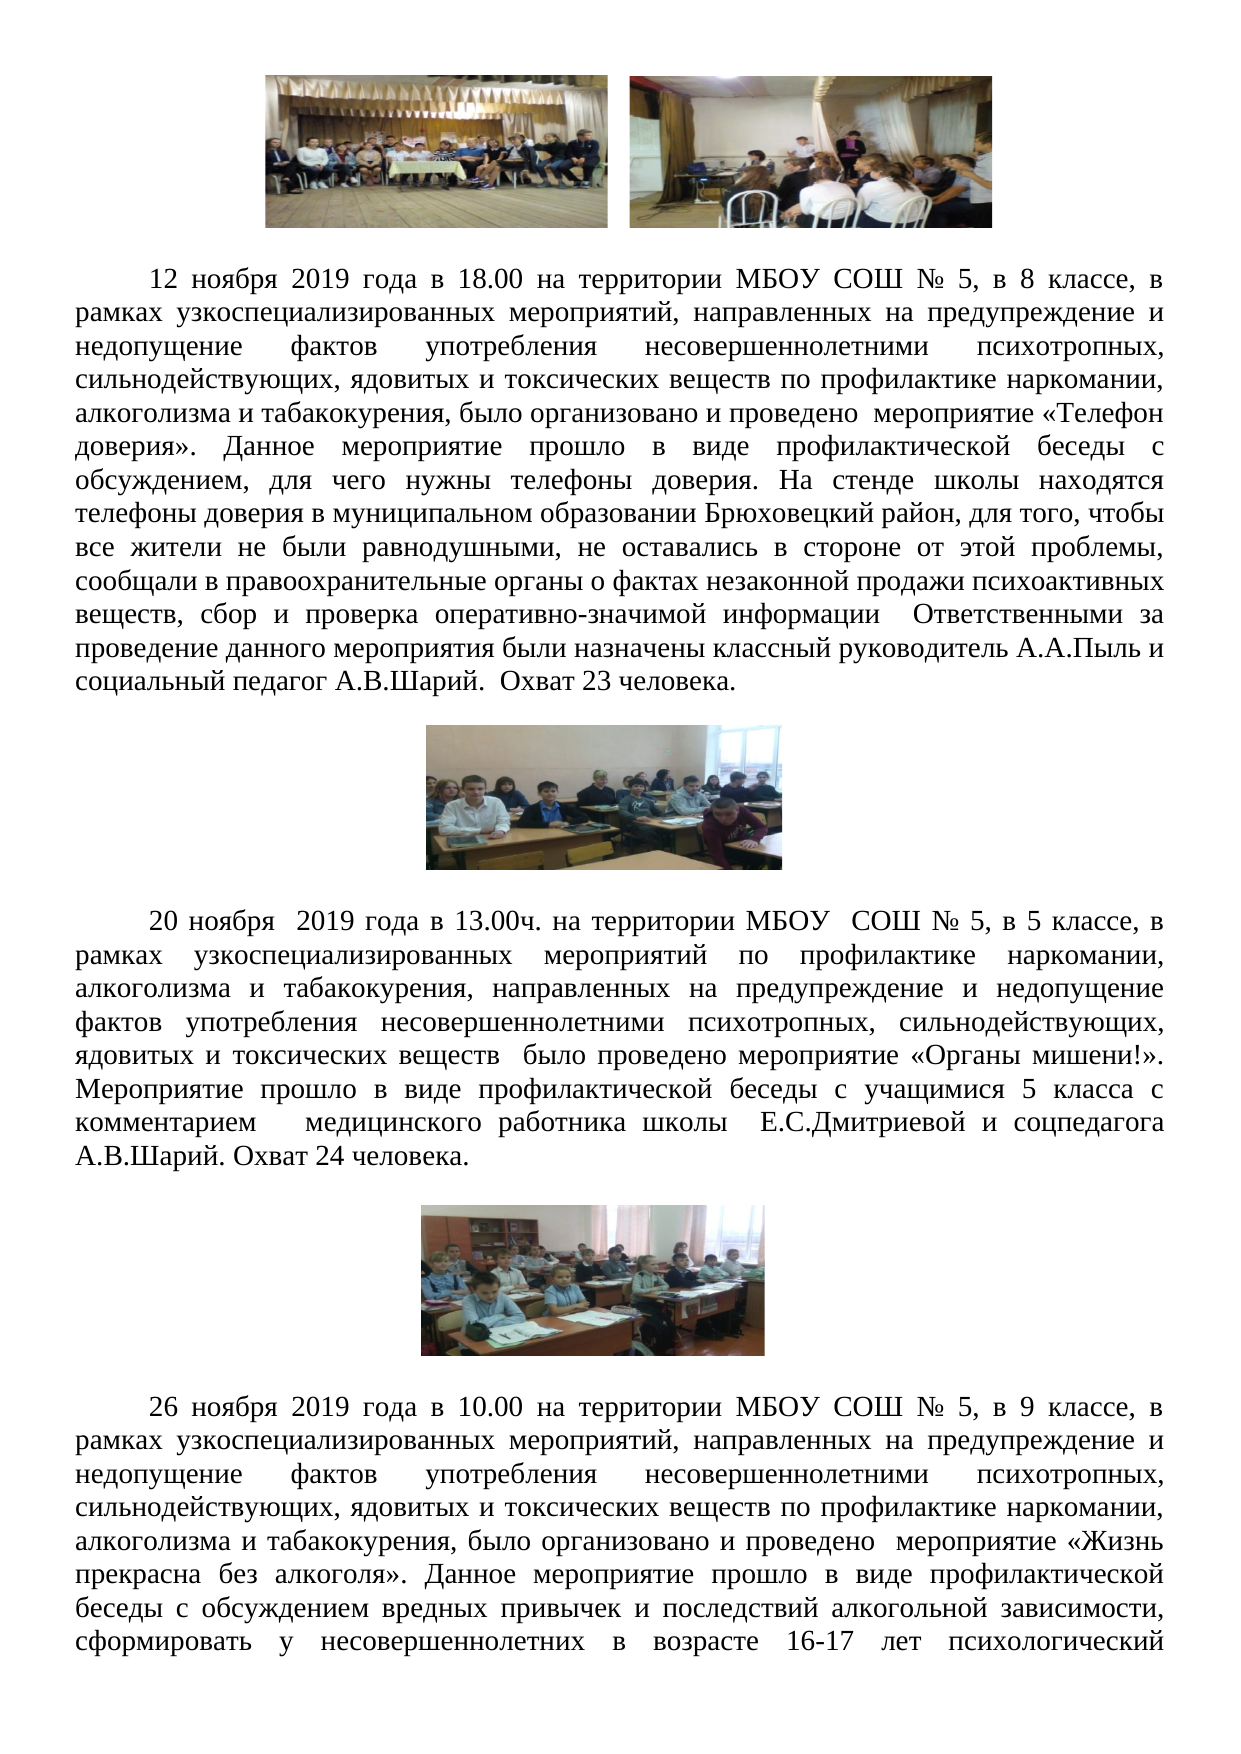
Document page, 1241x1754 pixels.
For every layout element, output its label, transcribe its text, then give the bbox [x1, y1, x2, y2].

picture [426, 725, 783, 870]
text 12 ноября 2019 года в 18.00 на территории МБОУ СОШ № 5, в 8 классе, в рамках узкоспециализированных мероприятий, направленных на предупреждение и недопущение фактов употребления несовершеннолетними психотропных, сильнодействующих, ядовитых и токсических веществ по профилактике наркомании, алкоголизма и табакокурения, было организовано и проведено мероприятие «Телефон доверия». Данное мероприятие прошло в виде профилактической беседы с обсуждением, для чего нужны телефоны доверия. На стенде школы находятся телефоны доверия в муниципальном образовании Брюховецкий район, для того, чтобы все жители не были равнодушными, не оставались в стороне от этой проблемы, сообщали в правоохранительные органы о фактах незаконной продажи психоактивных веществ, сбор и проверка оперативно-значимой информации Ответственными за проведение данного мероприятия были назначены классный руководитель А.А.Пыль и социальный педагог А.В.Шарий. Охват 23 человека. [75, 261, 1165, 697]
text 20 ноября 2019 года в 13.00ч. на территории МБОУ СОШ № 5, в 5 классе, в рамках узкоспециализированных мероприятий по профилактике наркомании, алкоголизма и табакокурения, направленных на предупреждение и недопущение фактов употребления несовершеннолетними психотропных, сильнодействующих, ядовитых и токсических веществ было проведено мероприятие «Органы мишени!». Мероприятие прошло в виде профилактической беседы с учащимися 5 класса с комментарием медицинского работника школы Е.С.Дмитриевой и соцпедагога А.В.Шарий. Охват 24 человека. [75, 903, 1165, 1172]
picture [629, 76, 993, 228]
picture [421, 1205, 765, 1356]
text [75, 1389, 1165, 1657]
picture [265, 75, 608, 228]
